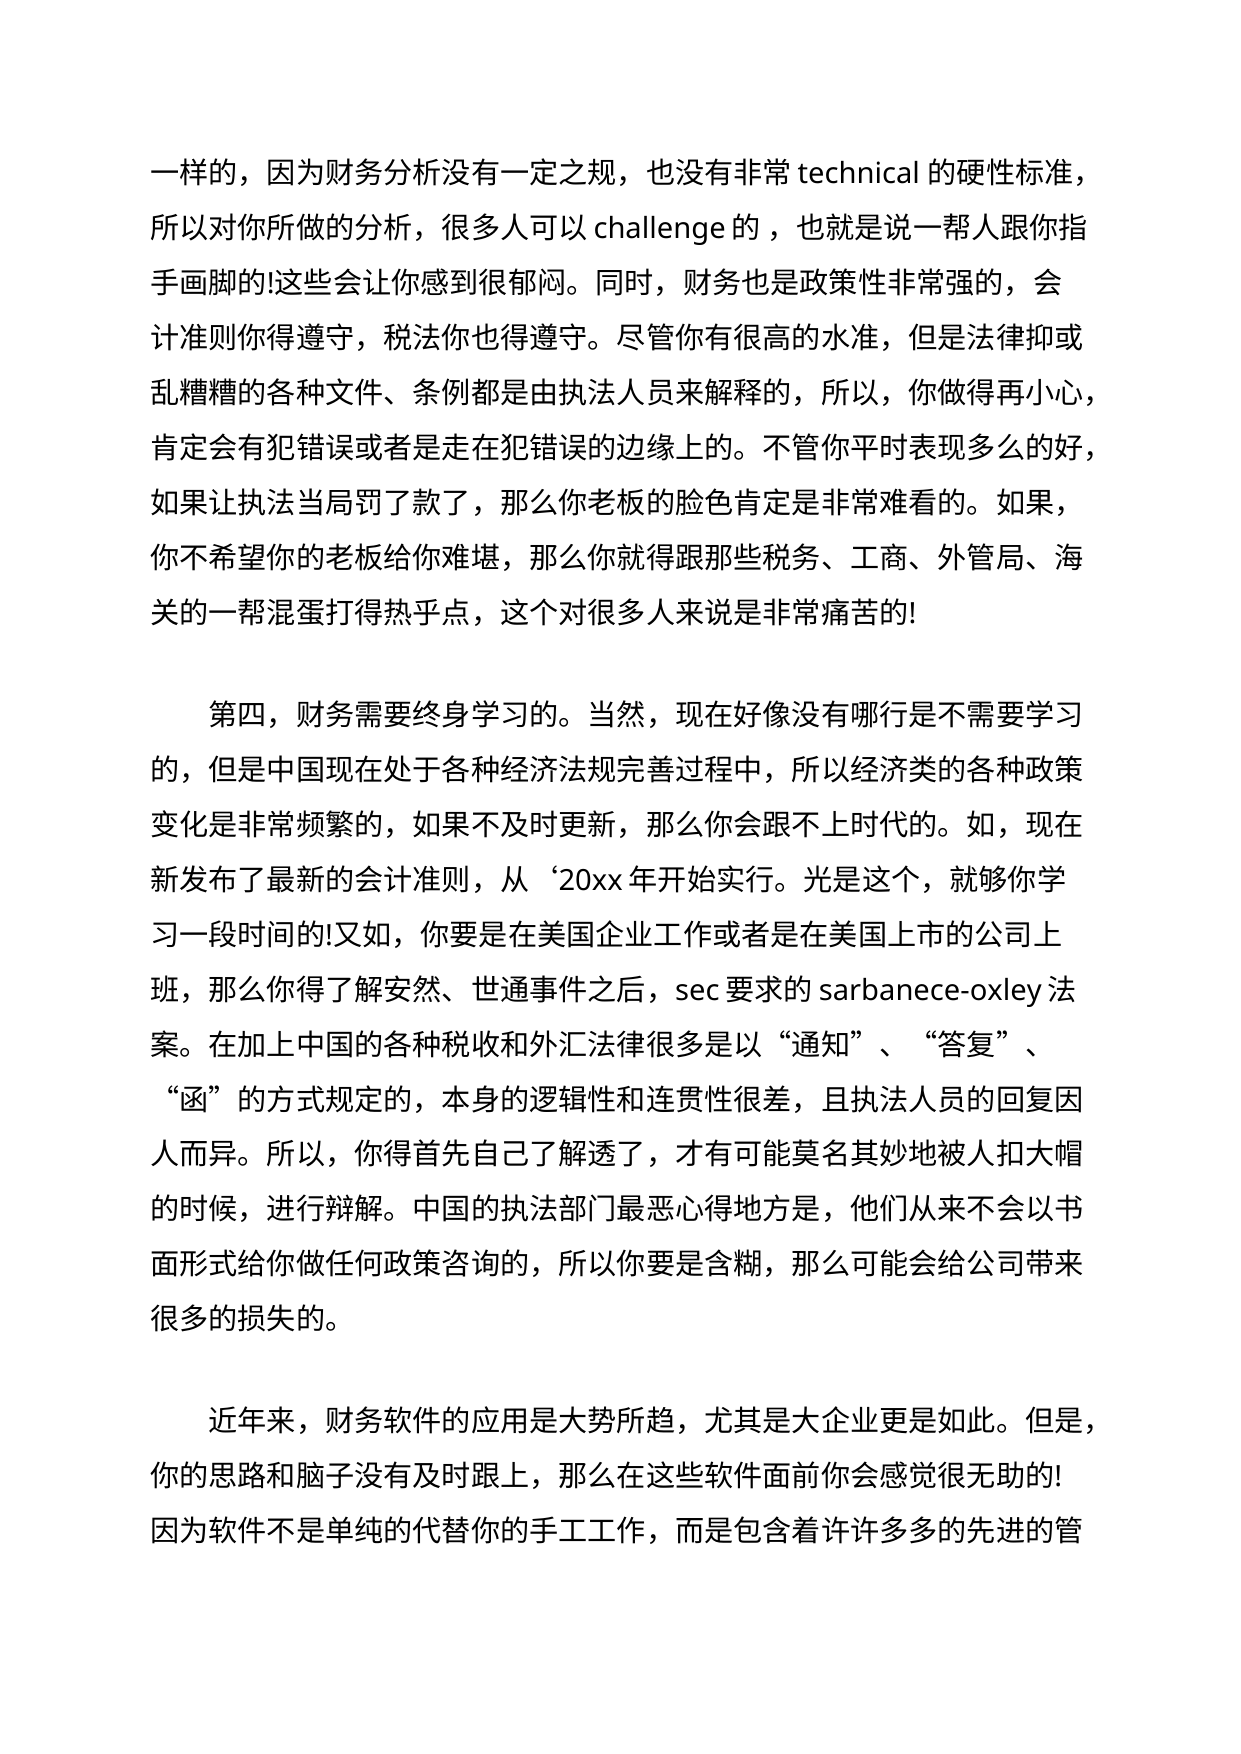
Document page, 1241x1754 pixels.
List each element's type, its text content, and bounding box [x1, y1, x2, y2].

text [150, 150, 1090, 632]
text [150, 1397, 1090, 1549]
text 第四，财务需要终身学习的。当然，现在好像没有哪行是不需要学习的，但是中国现在处于各种经济法规完善过程中，所以经济类的各种政策变化是非常频繁的，如果不及时更新，那么你会跟不上时代的。如，现在新发布了最新的会计准则，从‘20xx年开始实行。光是这个，就够你学习一段时间的!又如，你要是在美国企业工作或者是在美国上市的公司上班，那么你得了解安然、世通事件之后，sec要求的sarbanece-oxley法案。在加上中国的各种税收和外汇法律很多是以“通知”、“答复”、“函”的方式规定的，本身的逻辑性和连贯性很差，且执法人员的回复因人而异。所以，你得首先自己了解透了，才有可能莫名其妙地被人扣大帽的时候，进行辩解。中国的执法部门最恶心得地方是，他们从来不会以书面形式给你做任何政策咨询的，所以你要是含糊，那么可能会给公司带来很多的损失的。 [150, 691, 1090, 1338]
